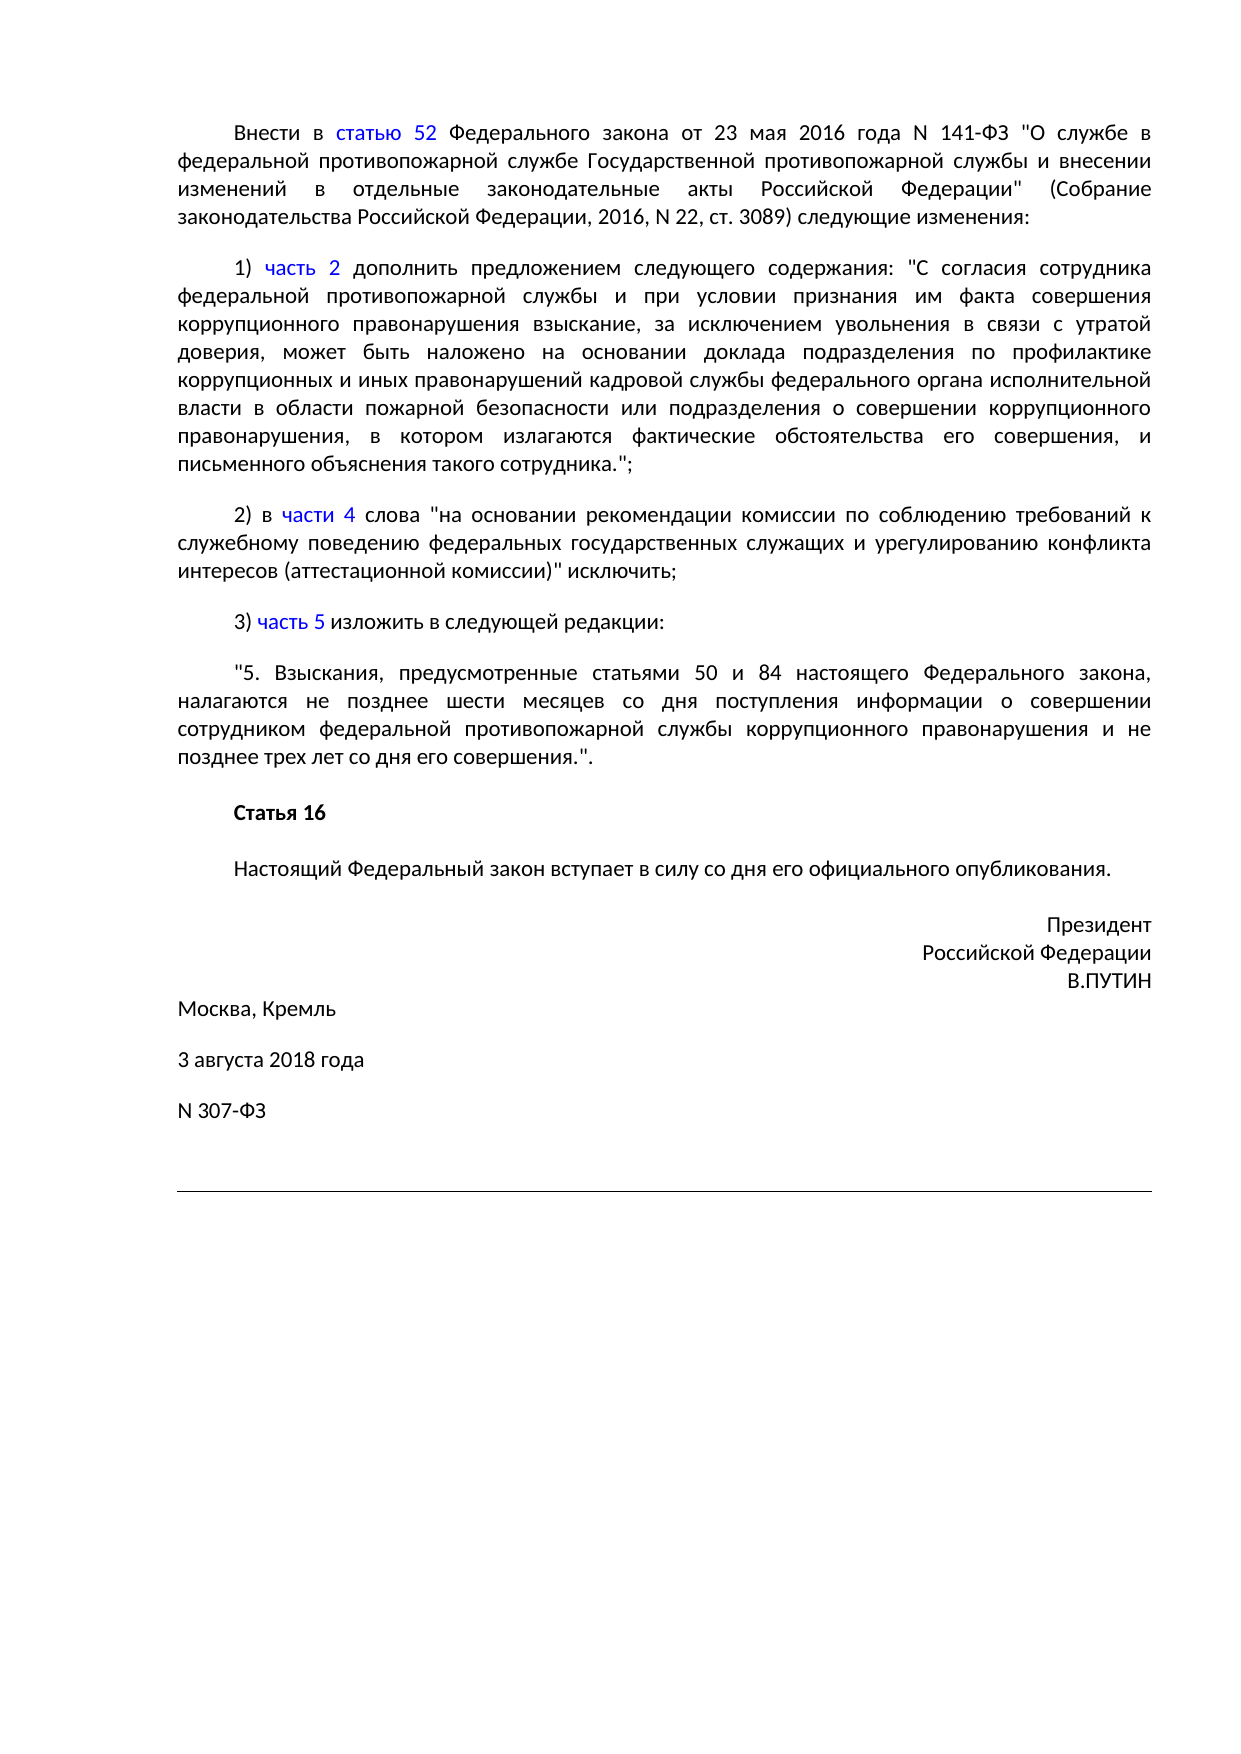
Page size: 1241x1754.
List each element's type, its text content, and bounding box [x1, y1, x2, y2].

title Статья 16 [177, 798, 1152, 826]
text N 307-ФЗ [177, 1096, 1152, 1124]
text Настоящий Федеральный закон вступает в силу со дня его официального опубликования. [177, 854, 1152, 882]
text 2) в части 4 слова "на основании рекомендации комиссии по соблюдению требований к служебному поведению федеральных государственных служащих и урегулированию конфликта интересов (аттестационной комиссии)" исключить; [177, 500, 1152, 584]
text "5. Взыскания, предусмотренные статьями 50 и 84 настоящего Федерального закона, налагаются не позднее шести месяцев со дня поступления информации о совершении сотрудником федеральной противопожарной службы коррупционного правонарушения и не позднее трех лет со дня его совершения.". [177, 658, 1152, 770]
text 1) часть 2 дополнить предложением следующего содержания: "С согласия сотрудника федеральной противопожарной службы и при условии признания им факта совершения коррупционного правонарушения взыскание, за исключением увольнения в связи с утратой доверия, может быть наложено на основании доклада подразделения по профилактике коррупционных и иных правонарушений кадровой службы федерального органа исполнительной власти в области пожарной безопасности или подразделения о совершении коррупционного правонарушения, в котором излагаются фактические обстоятельства его совершения, и письменного объяснения такого сотрудника."; [177, 253, 1152, 477]
text 3) часть 5 изложить в следующей редакции: [177, 607, 1152, 635]
text Президент [177, 910, 1152, 938]
text Внести в статью 52 Федерального закона от 23 мая 2016 года N 141-ФЗ "О службе в федеральной противопожарной службе Государственной противопожарной службы и внесении изменений в отдельные законодательные акты Российской Федерации" (Собрание законодательства Российской Федерации, 2016, N 22, ст. 3089) следующие изменения: [177, 118, 1152, 230]
text В.ПУТИН [177, 966, 1152, 994]
text 3 августа 2018 года [177, 1045, 1152, 1073]
text Москва, Кремль [177, 994, 1152, 1022]
text Российской Федерации [177, 938, 1152, 966]
